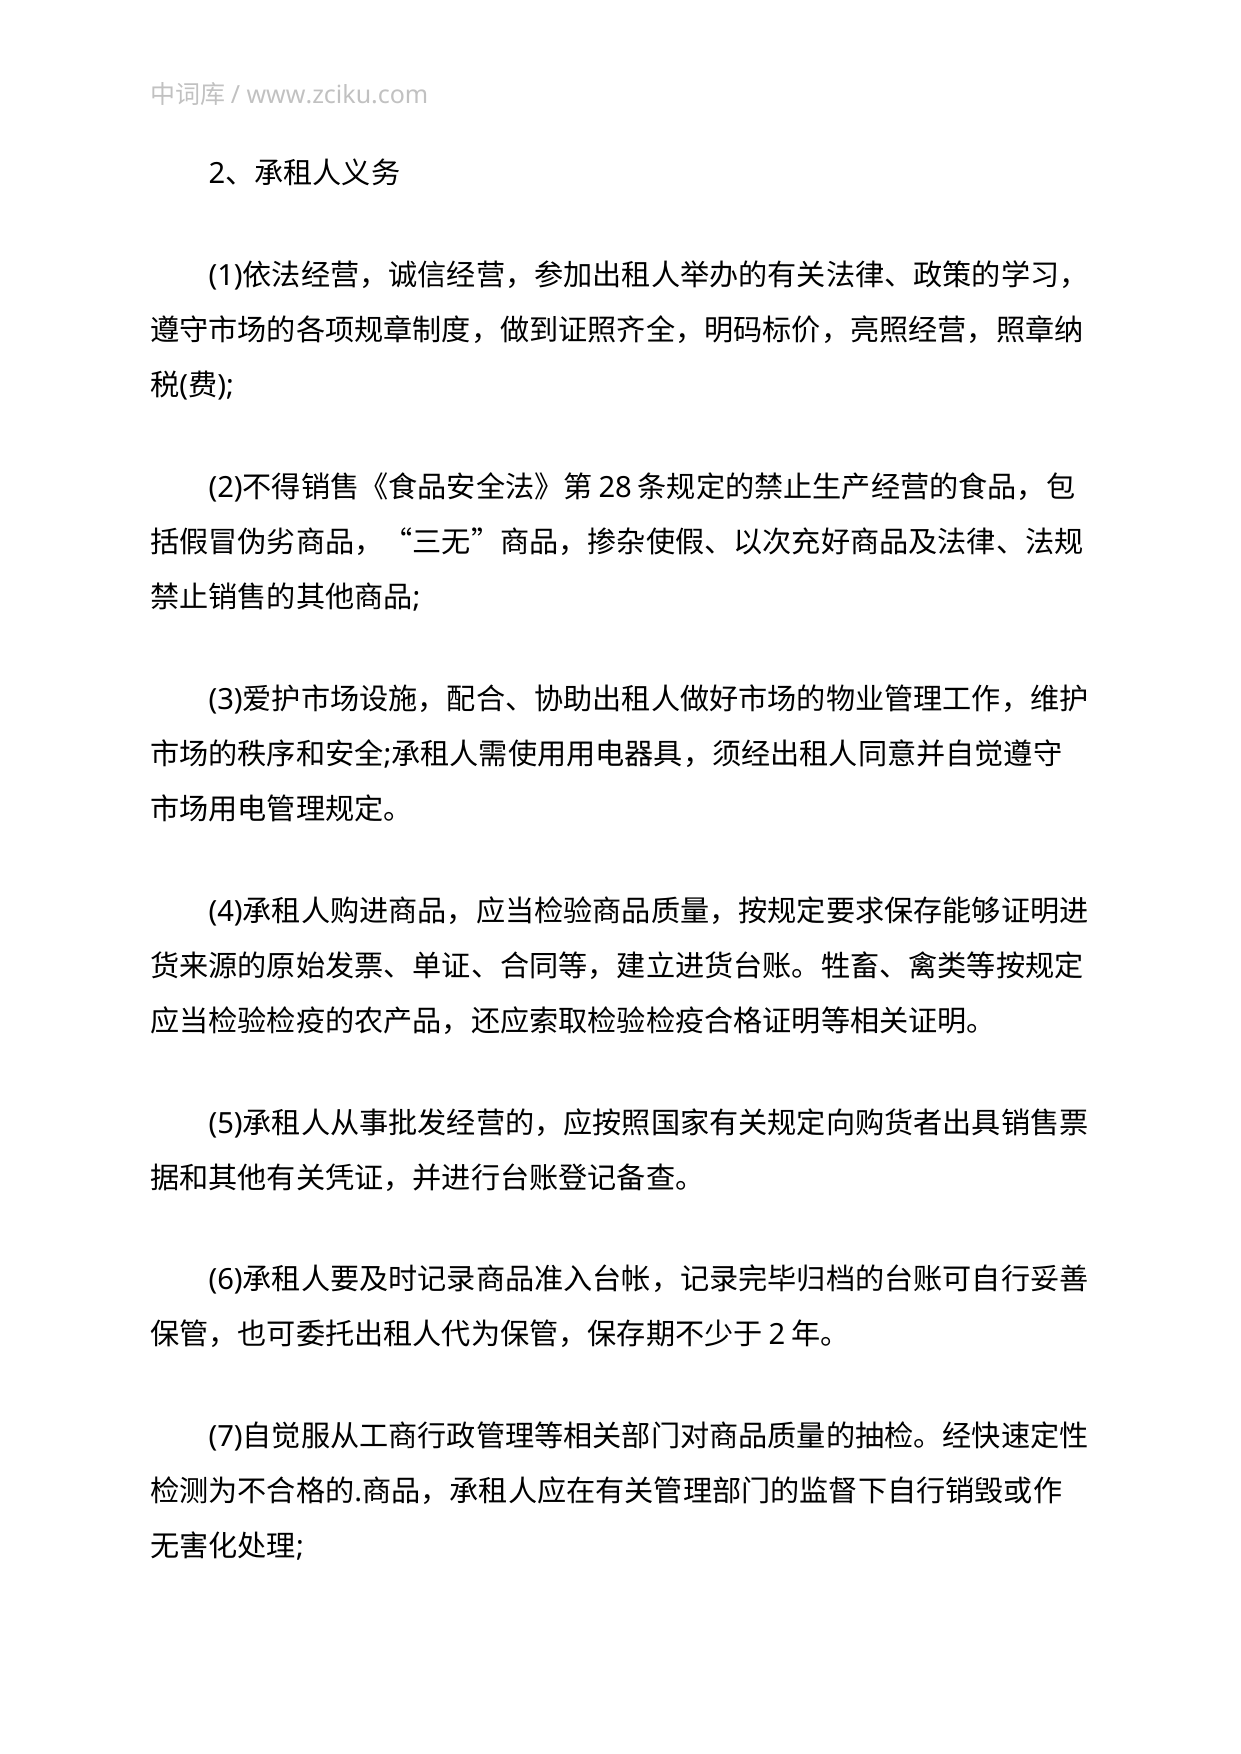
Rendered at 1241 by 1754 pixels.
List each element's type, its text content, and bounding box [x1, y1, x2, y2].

text (3)爱护市场设施，配合、协助出租人做好市场的物业管理工作，维护市场的秩序和安全;承租人需使用用电器具，须经出租人同意并自觉遵守市场用电管理规定。 [150, 676, 1090, 828]
text (6)承租人要及时记录商品准入台帐，记录完毕归档的台账可自行妥善保管，也可委托出租人代为保管，保存期不少于2年。 [150, 1256, 1090, 1353]
text (1)依法经营，诚信经营，参加出租人举办的有关法律、政策的学习，遵守市场的各项规章制度，做到证照齐全，明码标价，亮照经营，照章纳税(费); [150, 252, 1090, 404]
text (7)自觉服从工商行政管理等相关部门对商品质量的抽检。经快速定性检测为不合格的.商品，承租人应在有关管理部门的监督下自行销毁或作无害化处理; [150, 1413, 1090, 1565]
text (2)不得销售《食品安全法》第28条规定的禁止生产经营的食品，包括假冒伪劣商品，“三无”商品，掺杂使假、以次充好商品及法律、法规禁止销售的其他商品; [150, 464, 1090, 616]
text (5)承租人从事批发经营的，应按照国家有关规定向购货者出具销售票据和其他有关凭证，并进行台账登记备查。 [150, 1099, 1090, 1196]
text (4)承租人购进商品，应当检验商品质量，按规定要求保存能够证明进货来源的原始发票、单证、合同等，建立进货台账。牲畜、禽类等按规定应当检验检疫的农产品，还应索取检验检疫合格证明等相关证明。 [150, 887, 1090, 1040]
text 2、承租人义务 [150, 150, 1090, 192]
